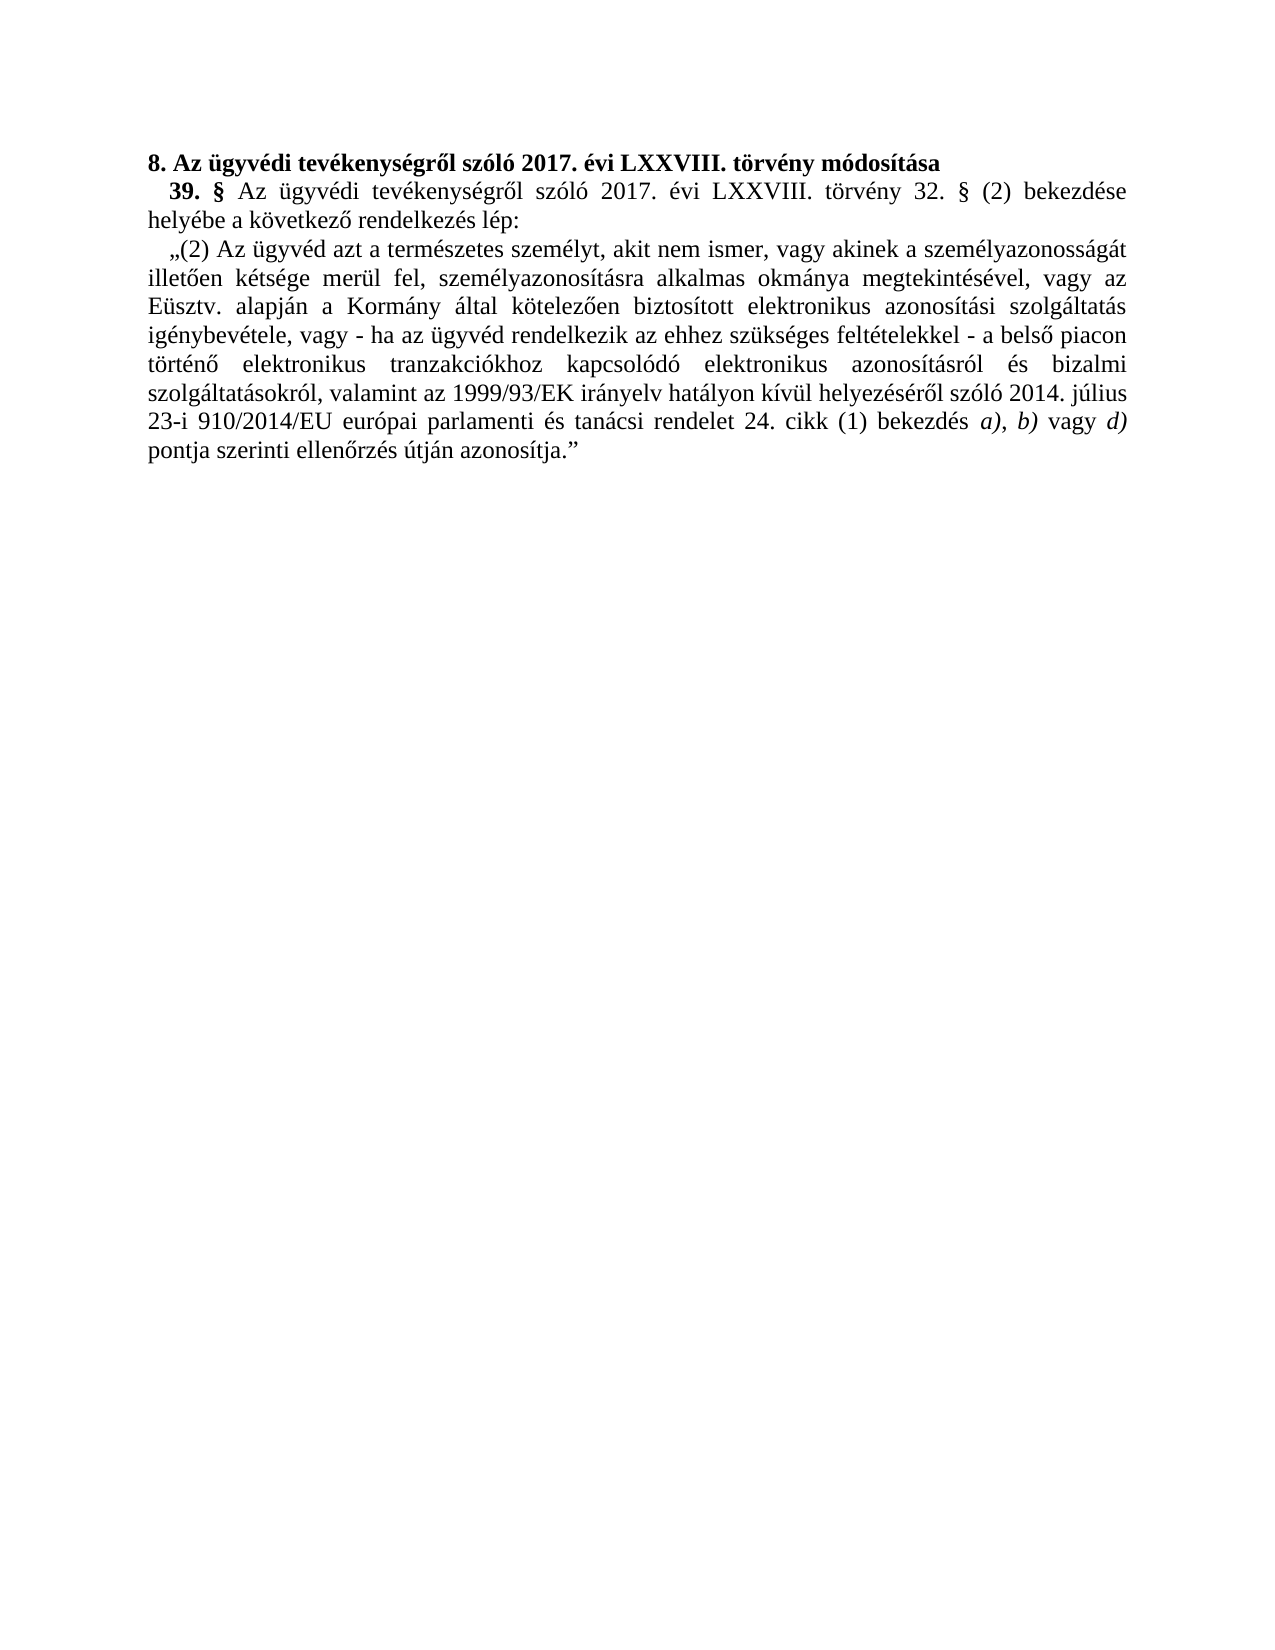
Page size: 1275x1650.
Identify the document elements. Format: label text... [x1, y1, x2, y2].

text 8. Az ügyvédi tevékenységről szóló 2017. évi LXXVIII. törvény módosítása [148, 148, 1127, 176]
text „(2) Az ügyvéd azt a természetes személyt, akit nem ismer, vagy akinek a személyazonosságát illetően kétsége merül fel, személyazonosításra alkalmas okmánya megtekintésével, vagy az Eüsztv. alapján a Kormány által kötelezően biztosított elektronikus azonosítási szolgáltatás igénybevétele, vagy - ha az ügyvéd rendelkezik az ehhez szükséges feltételekkel - a belső piacon történő elektronikus tranzakciókhoz kapcsolódó elektronikus azonosításról és bizalmi szolgáltatásokról, valamint az 1999/93/EK irányelv hatályon kívül helyezéséről szóló 2014. július 23-i 910/2014/EU európai parlamenti és tanácsi rendelet 24. cikk (1) bekezdés a), b) vagy d) pontja szerinti ellenőrzés útján azonosítja.” [148, 234, 1127, 464]
text 39. § Az ügyvédi tevékenységről szóló 2017. évi LXXVIII. törvény 32. § (2) bekezdése helyébe a következő rendelkezés lép: [148, 176, 1127, 234]
